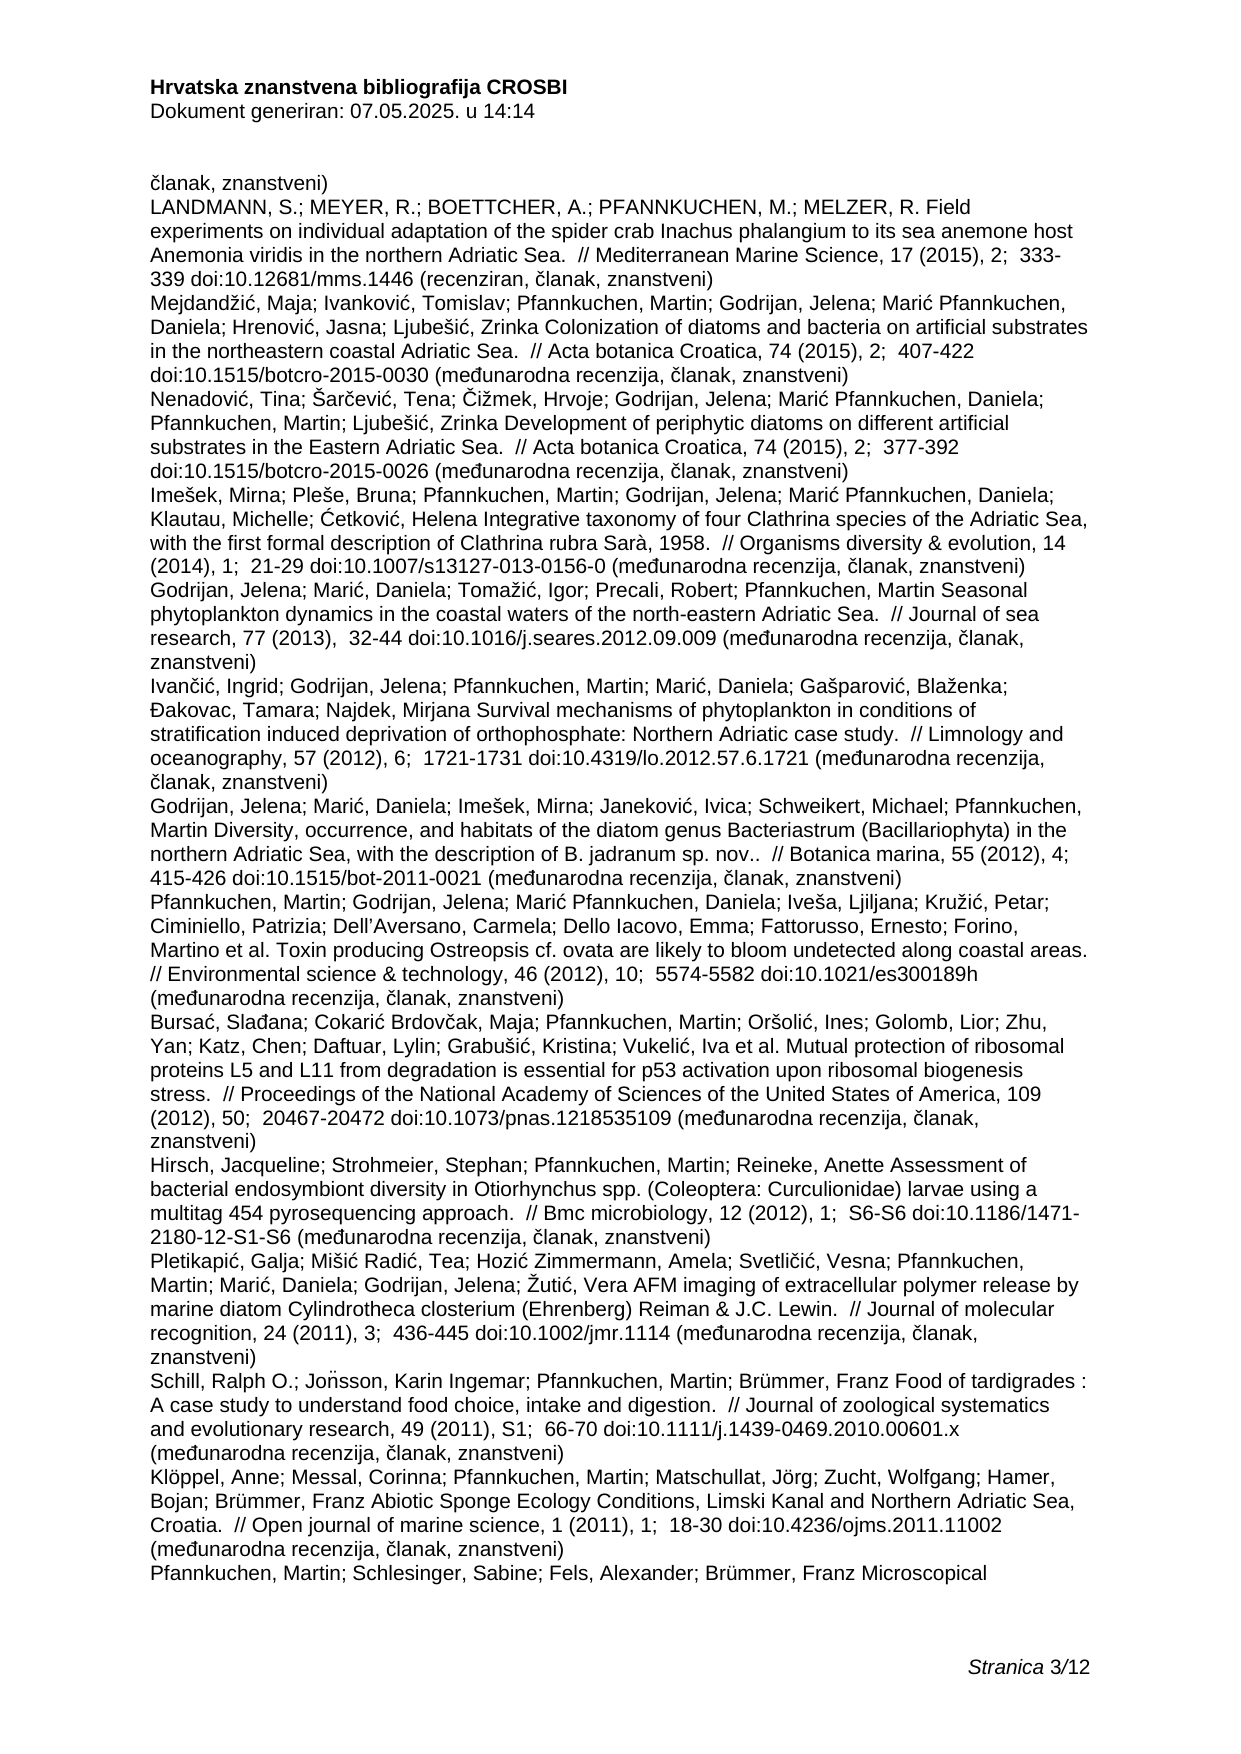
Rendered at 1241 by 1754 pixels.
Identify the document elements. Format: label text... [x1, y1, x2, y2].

text LANDMANN, S.; MEYER, R.; BOETTCHER, A.; PFANNKUCHEN, M.; MELZER, R. [150, 195, 1090, 291]
text Klöppel, Anne; Messal, Corinna; Pfannkuchen, Martin; Matschullat, Jörg; Zucht, Wolfgang; Hamer, Bojan; Brümmer, Franz [150, 1465, 1090, 1561]
text Pfannkuchen, Martin; Godrijan, Jelena; Marić Pfannkuchen, Daniela; Iveša, Ljiljana; Kružić, Petar; Ciminiello, Patrizia; Dell’Aversano, Carmela; Dello Iacovo, Emma; Fattorusso, Ernesto; Forino, Martino et al. [150, 890, 1090, 1009]
text Nenadović, Tina; Šarčević, Tena; Čižmek, Hrvoje; Godrijan, Jelena; Marić Pfannkuchen, Daniela; Pfannkuchen, Martin; Ljubešić, Zrinka [150, 387, 1090, 482]
text Schill, Ralph O.; Jon̈sson, Karin Ingemar; Pfannkuchen, Martin; Brümmer, Franz [150, 1369, 1090, 1465]
text Imešek, Mirna; Pleše, Bruna; Pfannkuchen, Martin; Godrijan, Jelena; Marić Pfannkuchen, Daniela; Klautau, Michelle; Ćetković, Helena [150, 482, 1090, 578]
text Godrijan, Jelena; Marić, Daniela; Tomažić, Igor; Precali, Robert; Pfannkuchen, Martin [150, 578, 1090, 674]
text Pletikapić, Galja; Mišić Radić, Tea; Hozić Zimmermann, Amela; Svetličić, Vesna; Pfannkuchen, Martin; Marić, Daniela; Godrijan, Jelena; Žutić, Vera [150, 1249, 1090, 1369]
text Godrijan, Jelena; Marić, Daniela; Imešek, Mirna; Janeković, Ivica; Schweikert, Michael; Pfannkuchen, Martin [150, 794, 1090, 890]
text Bursać, Slađana; Cokarić Brdovčak, Maja; Pfannkuchen, Martin; Oršolić, Ines; Golomb, Lior; Zhu, Yan; Katz, Chen; Daftuar, Lylin; Grabušić, Kristina; Vukelić, Iva et al. [150, 1009, 1090, 1153]
text Mejdandžić, Maja; Ivanković, Tomislav; Pfannkuchen, Martin; Godrijan, Jelena; Marić Pfannkuchen, Daniela; Hrenović, Jasna; Ljubešić, Zrinka [150, 291, 1090, 387]
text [150, 171, 1090, 195]
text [150, 1561, 1090, 1584]
text Hirsch, Jacqueline; Strohmeier, Stephan; Pfannkuchen, Martin; Reineke, Anette [150, 1153, 1090, 1249]
text Ivančić, Ingrid; Godrijan, Jelena; Pfannkuchen, Martin; Marić, Daniela; Gašparović, Blaženka; Đakovac, Tamara; Najdek, Mirjana [150, 674, 1090, 794]
